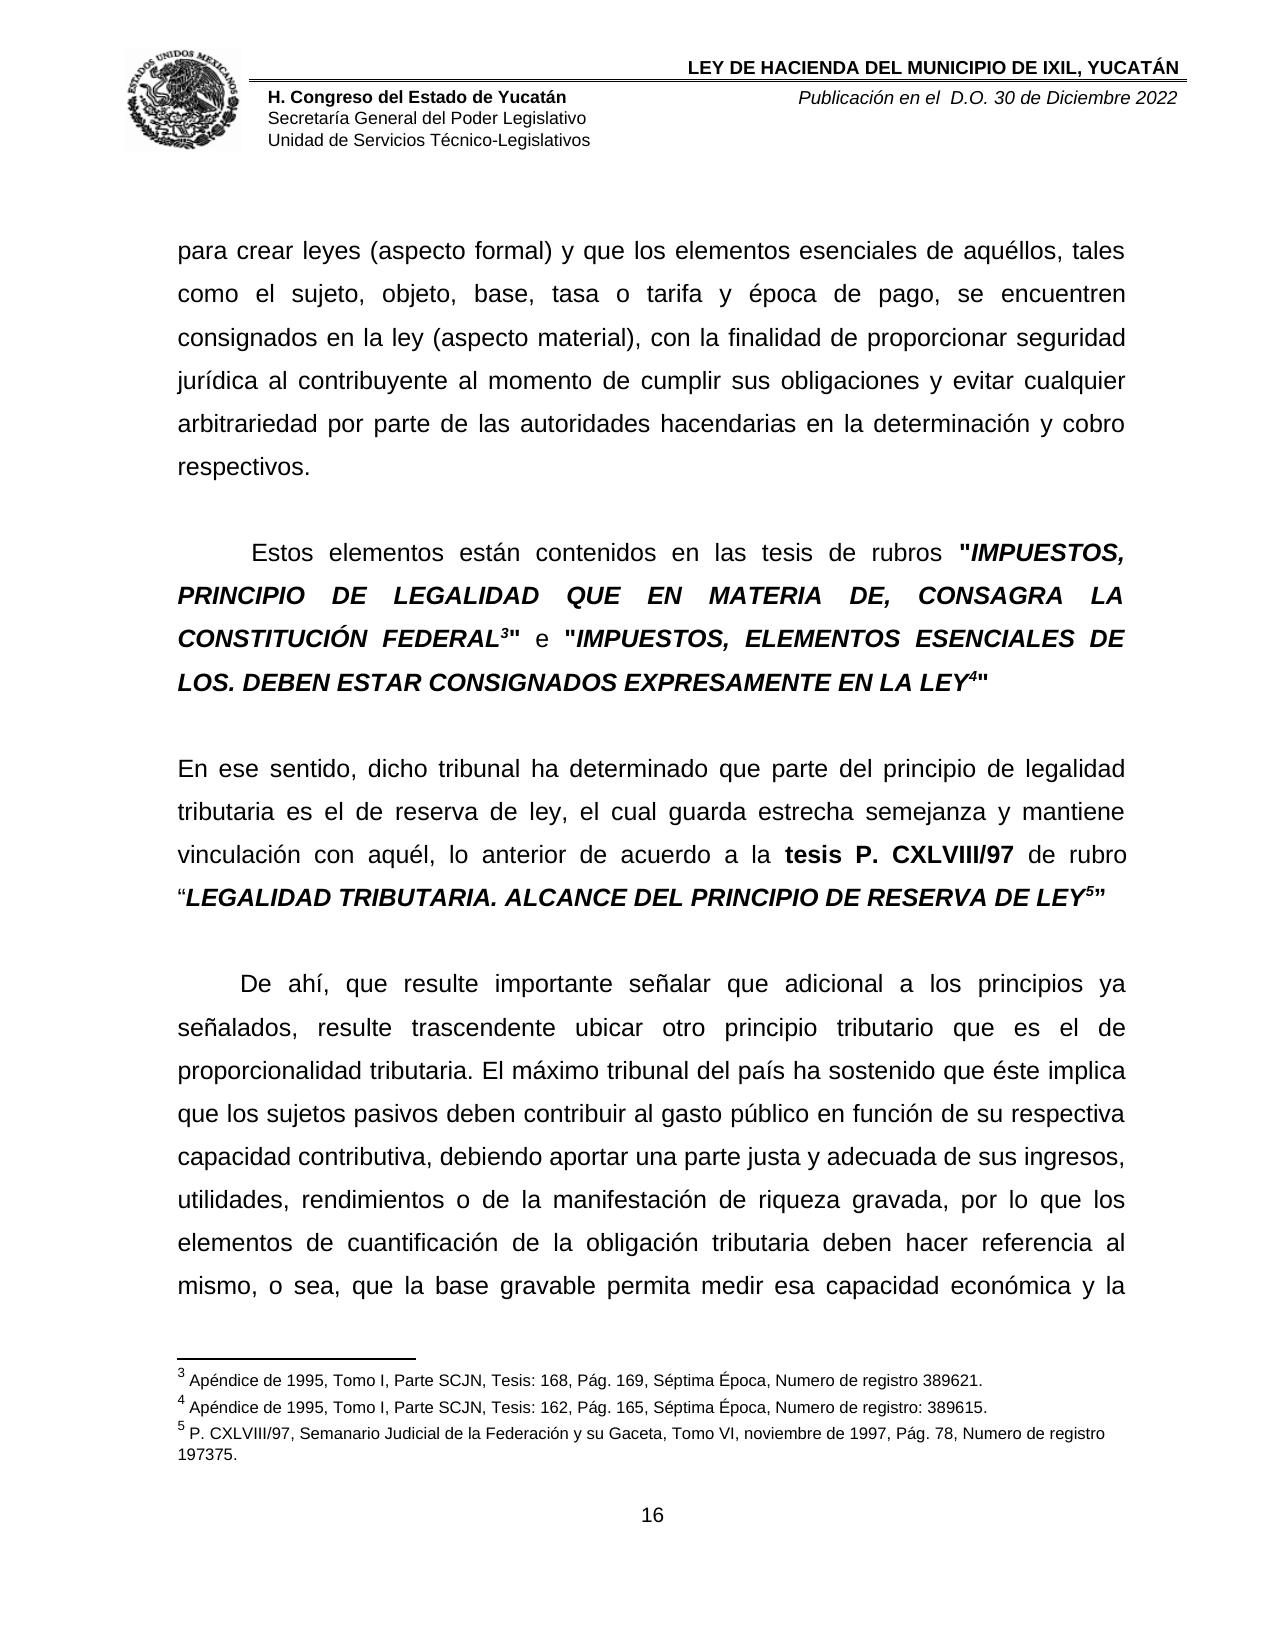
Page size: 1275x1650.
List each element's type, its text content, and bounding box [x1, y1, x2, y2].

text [177, 236, 1127, 481]
text En ese sentido, dicho tribunal ha determinado que parte del principio de legalidad tributaria es el de reserva de ley, el cual guarda estrecha semejanza y mantiene vinculación con aquél, lo anterior de acuerdo a la tesis P. CXLVIII/97 de rubro “LEGALIDAD TRIBUTARIA. ALCANCE DEL PRINCIPIO DE RESERVA DE LEY” [177, 754, 1127, 912]
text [177, 969, 1127, 1300]
text Estos elementos están contenidos en las tesis de rubros "IMPUESTOS, PRINCIPIO DE LEGALIDAD QUE EN MATERIA DE, CONSAGRA LA CONSTITUCIÓN FEDERAL" e "IMPUESTOS, ELEMENTOS ESENCIALES DE LOS. DEBEN ESTAR CONSIGNADOS EXPRESAMENTE EN LA LEY" [177, 538, 1127, 696]
